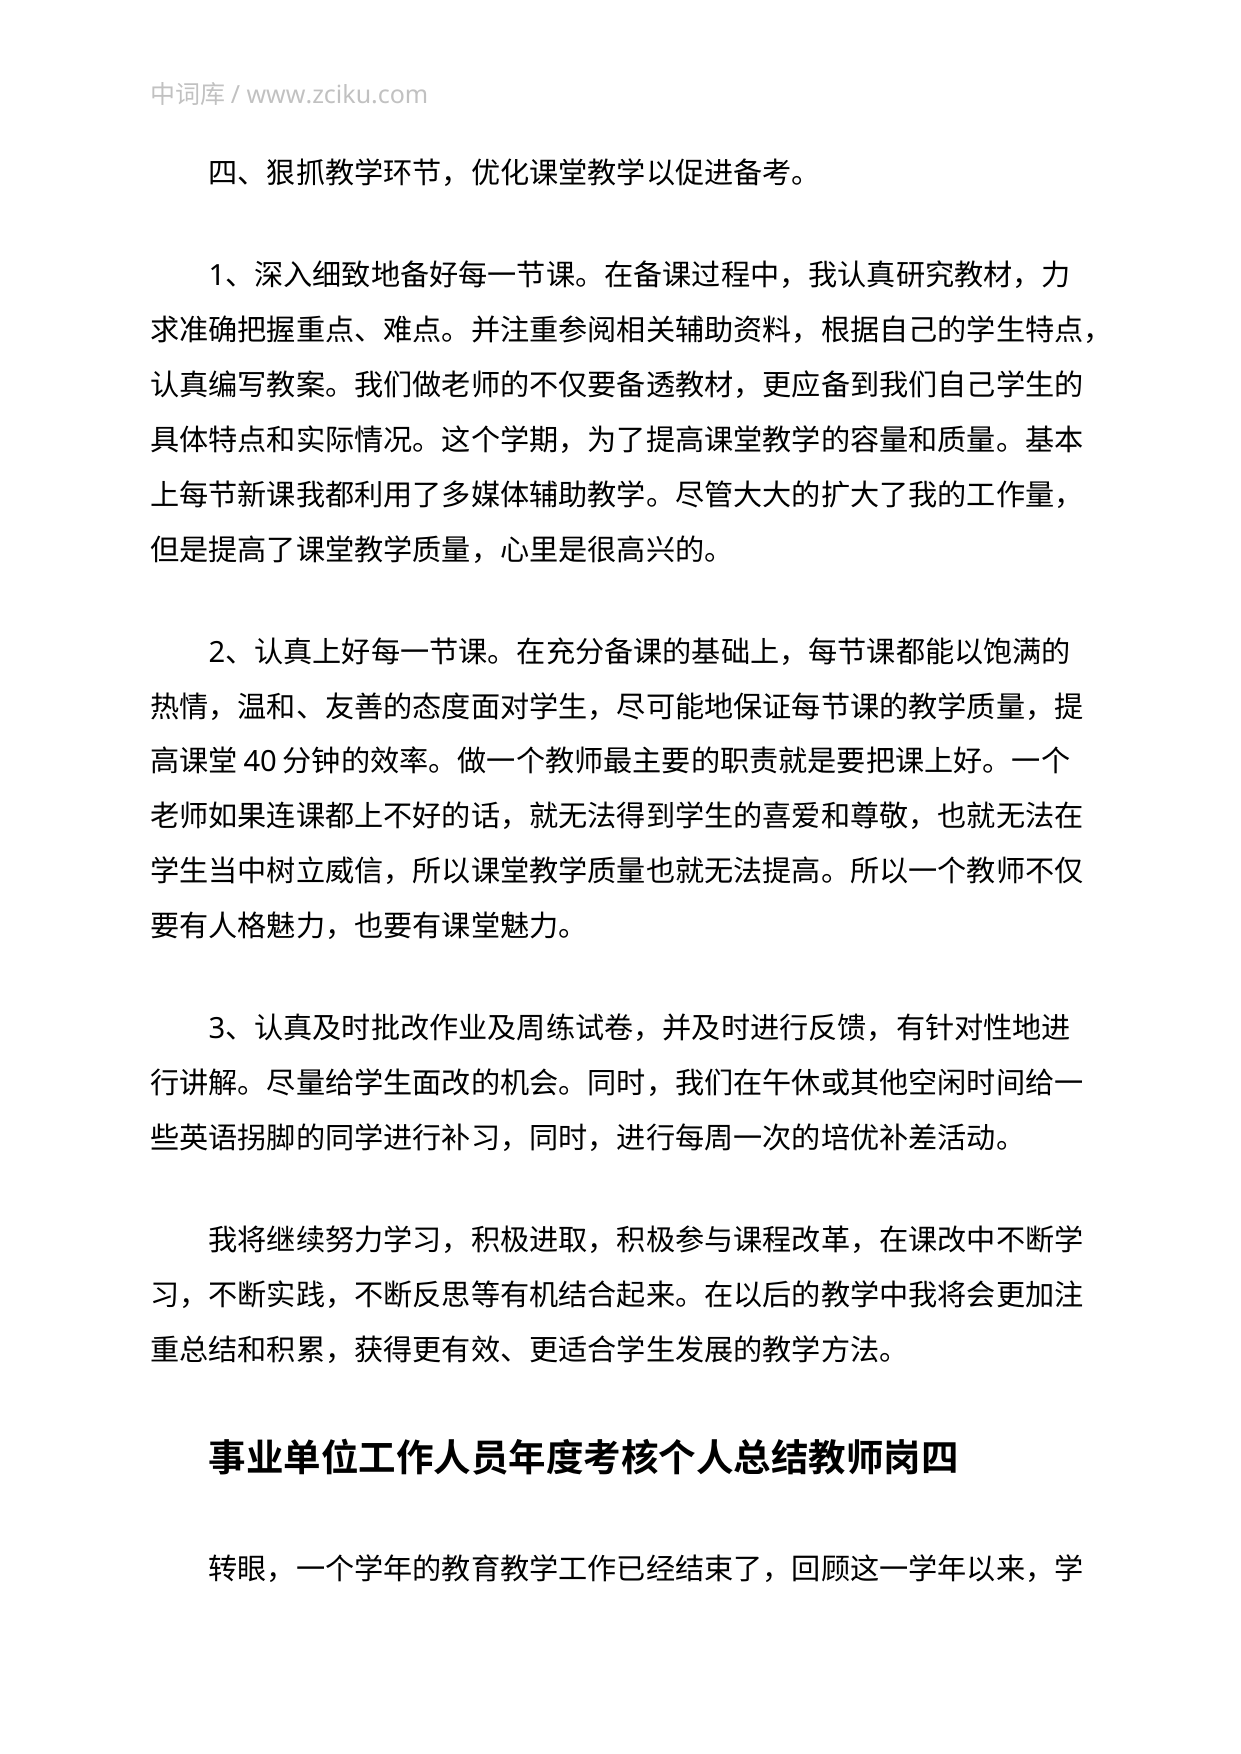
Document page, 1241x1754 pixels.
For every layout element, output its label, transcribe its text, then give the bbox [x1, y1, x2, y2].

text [150, 1545, 1090, 1587]
text 3、认真及时批改作业及周练试卷，并及时进行反馈，有针对性地进行讲解。尽量给学生面改的机会。同时，我们在午休或其他空闲时间给一些英语拐脚的同学进行补习，同时，进行每周一次的培优补差活动。 [150, 1004, 1090, 1157]
text 1、深入细致地备好每一节课。在备课过程中，我认真研究教材，力求准确把握重点、难点。并注重参阅相关辅助资料，根据自己的学生特点，认真编写教案。我们做老师的不仅要备透教材，更应备到我们自己学生的具体特点和实际情况。这个学期，为了提高课堂教学的容量和质量。基本上每节新课我都利用了多媒体辅助教学。尽管大大的扩大了我的工作量，但是提高了课堂教学质量，心里是很高兴的。 [150, 252, 1090, 569]
text 四、狠抓教学环节，优化课堂教学以促进备考。 [150, 150, 1090, 192]
text 我将继续努力学习，积极进取，积极参与课程改革，在课改中不断学习，不断实践，不断反思等有机结合起来。在以后的教学中我将会更加注重总结和积累，获得更有效、更适合学生发展的教学方法。 [150, 1216, 1090, 1368]
text 2、认真上好每一节课。在充分备课的基础上，每节课都能以饱满的热情，温和、友善的态度面对学生，尽可能地保证每节课的教学质量，提高课堂40分钟的效率。做一个教师最主要的职责就是要把课上好。一个老师如果连课都上不好的话，就无法得到学生的喜爱和尊敬，也就无法在学生当中树立威信，所以课堂教学质量也就无法提高。所以一个教师不仅要有人格魅力，也要有课堂魅力。 [150, 628, 1090, 945]
text 事业单位工作人员年度考核个人总结教师岗四 [150, 1428, 1090, 1482]
